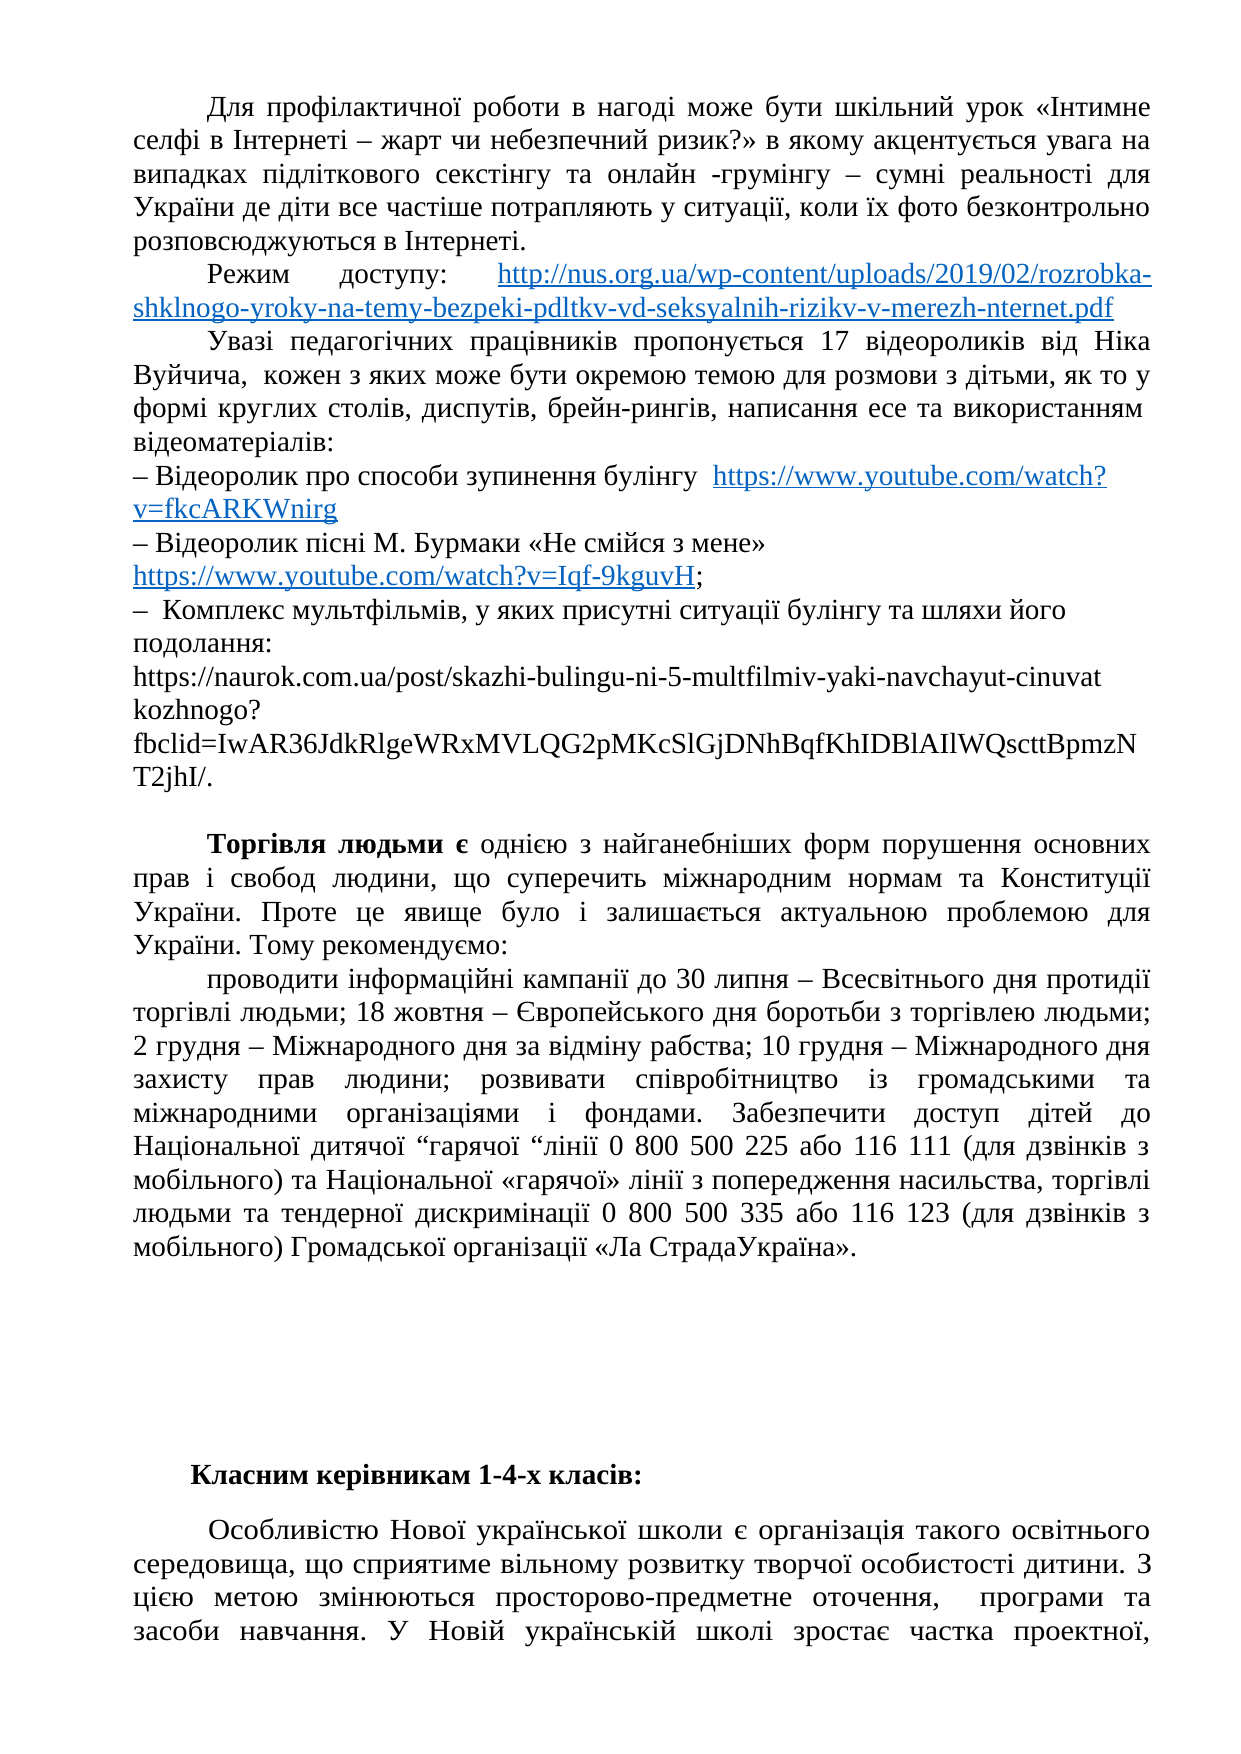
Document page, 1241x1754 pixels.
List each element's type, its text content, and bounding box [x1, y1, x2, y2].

text – Відеоролик пісні М. Бурмаки «Не смійся з мене» https://www.youtube.com/watch?v=Iqf-9kguvH; [133, 525, 1152, 592]
text проводити інформаційні кампанії до 30 липня – Всесвітнього дня протидії торгівлі людьми; 18 жовтня – Європейського дня боротьби з торгівлею людьми; 2 грудня – Міжнародного дня за відміну рабства; 10 грудня – Міжнародного дня захисту прав людини; розвивати співробітництво із громадськими та міжнародними організаціями і фондами. Забезпечити доступ дітей до Національної дитячої “гарячої “лінії 0 800 500 225 або 116 111 (для дзвінків з мобільного) та Національної «гарячої» лінії з попередження насильства, торгівлі людьми та тендерної дискримінації 0 800 500 335 або 116 123 (для дзвінків з мобільного) Громадської організації «Ла СтрадаУкраїна». [133, 961, 1152, 1263]
text Для профілактичної роботи в нагоді може бути шкільний урок «Інтимне селфі в Інтернеті – жарт чи небезпечний ризик?» в якому акцентується увага на випадках підліткового секстінгу та онлайн -грумінгу – сумні реальності для України де діти все частіше потрапляють у ситуації, коли їх фото безконтрольно розповсюджуються в Інтернеті. [133, 89, 1152, 256]
text Торгівля людьми є однією з найганебніших форм порушення основних прав і свобод людини, що суперечить міжнародним нормам та Конституції України. Проте це явище було і залишається актуальною проблемою для України. Тому рекомендуємо: [133, 827, 1152, 961]
text – Комплекс мультфільмів, у яких присутні ситуації булінгу та шляхи його подолання: [133, 592, 1152, 659]
text https://naurok.com.ua/post/skazhi-bulingu-ni-5-multfilmiv-yaki-navchayut-cinuvat kozhnogo?fbclid=IwAR36JdkRlgeWRxMVLQG2pMKcSlGjDNhBqfKhIDBlAIlWQscttBpmzNT2jhI/. [133, 659, 1152, 793]
text Режим доступу: http://nus.org.ua/wp-content/uploads/2019/02/rozrobka-shklnogo-yroky-na-temy-bezpeki-pdltkv-vd-seksyalnih-rizikv-v-merezh-nternet.pdf [133, 256, 1152, 323]
text Класним керівникам 1-4-х класів: [131, 1457, 1152, 1491]
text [133, 1512, 1152, 1646]
text Увазі педагогічних працівників пропонується 17 відеороликів від Ніка Вуйчича, кожен з яких може бути окремою темою для розмови з дітьми, як то у формі круглих столів, диспутів, брейн-рингів, написання есе та використанням відеоматеріалів: [133, 323, 1152, 458]
text – Відеоролик про способи зупинення булінгу https://www.youtube.com/watch?v=fkcARKWnirg [133, 458, 1152, 525]
